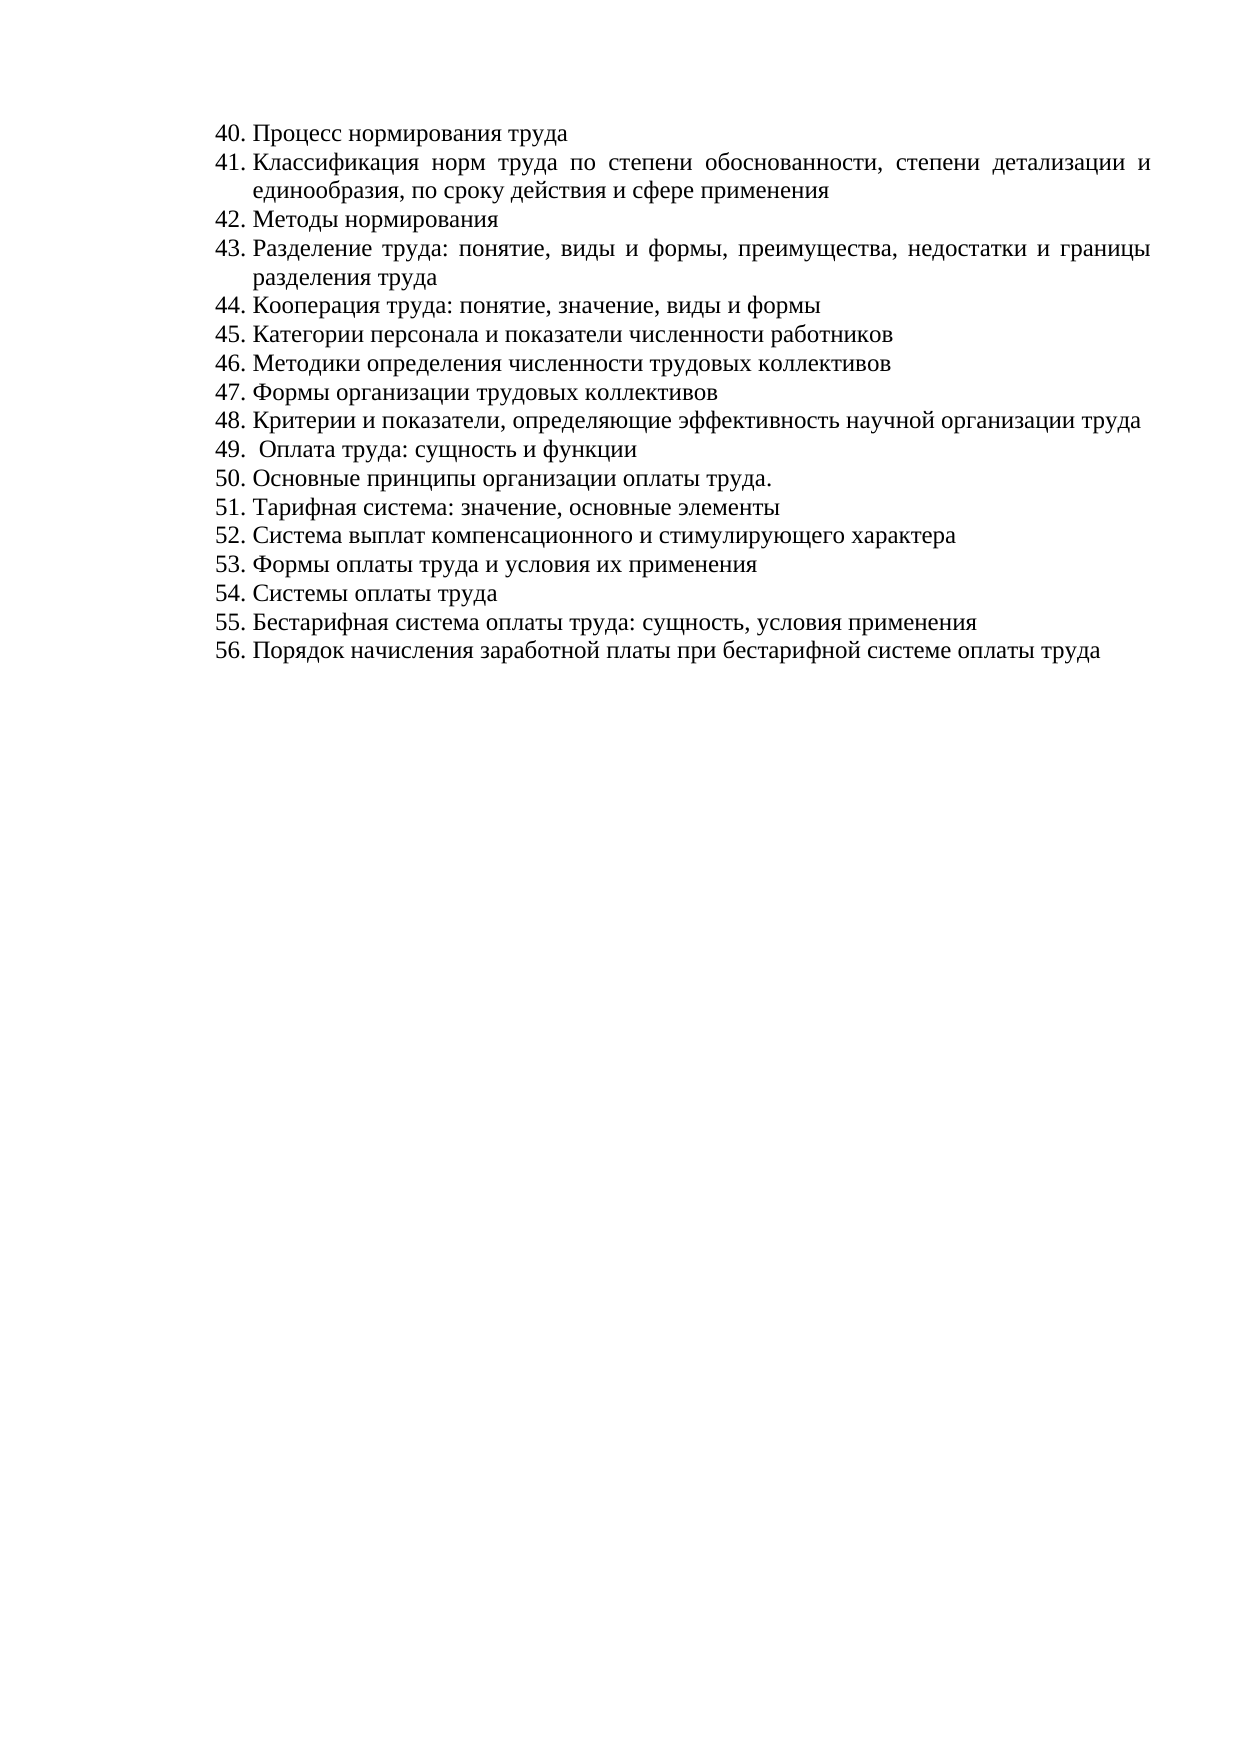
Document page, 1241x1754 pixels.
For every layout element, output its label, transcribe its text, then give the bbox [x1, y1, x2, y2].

list Основные принципы организации оплаты труда. [215, 463, 1152, 492]
list Порядок начисления заработной платы при бестарифной системе оплаты труда [215, 636, 1152, 664]
list Формы организации трудовых коллективов [215, 377, 1152, 406]
list Процесс нормирования труда [215, 118, 1152, 147]
list Тарифная система: значение, основные элементы [215, 492, 1152, 521]
list Категории персонала и показатели численности работников [215, 319, 1152, 348]
list Методы нормирования [215, 204, 1152, 233]
list Разделение труда: понятие, виды и формы, преимущества, недостатки и границы разделения труда [215, 233, 1152, 291]
list Критерии и показатели, определяющие эффективность научной организации труда [215, 406, 1152, 434]
list Классификация норм труда по степени обоснованности, степени детализации и единообразия, по сроку действия и сфере применения [215, 147, 1152, 204]
list Система выплат компенсационного и стимулирующего характера [215, 521, 1152, 549]
list Оплата труда: сущность и функции [215, 434, 1152, 463]
list Формы оплаты труда и условия их применения [215, 549, 1152, 578]
list Бестарифная система оплаты труда: сущность, условия применения [215, 607, 1152, 636]
list Системы оплаты труда [215, 578, 1152, 607]
list Методики определения численности трудовых коллективов [215, 348, 1152, 377]
list Кооперация труда: понятие, значение, виды и формы [215, 291, 1152, 319]
